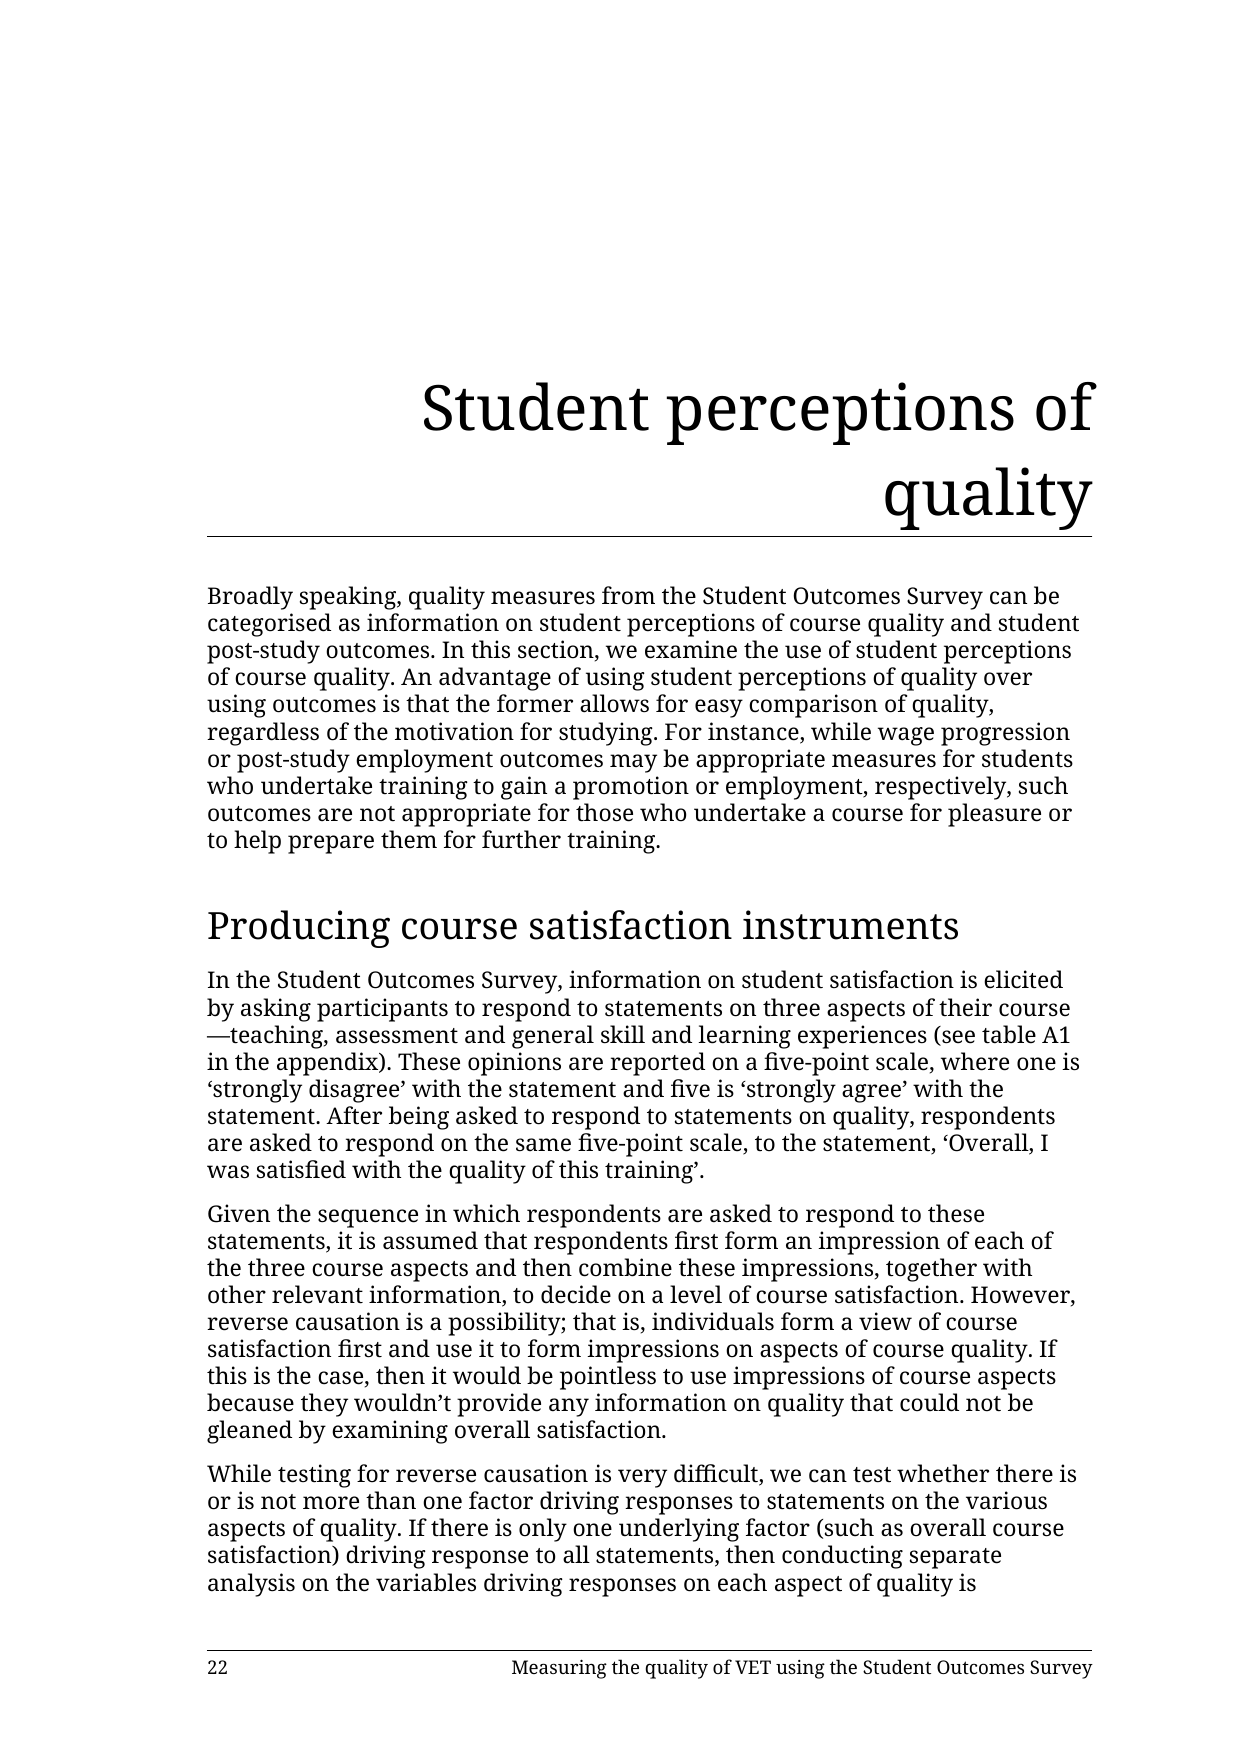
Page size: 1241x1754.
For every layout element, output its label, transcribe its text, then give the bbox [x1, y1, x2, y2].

text Broadly speaking, quality measures from the Student Outcomes Survey can be categorised as information on student perceptions of course quality and student post-study outcomes. In this section, we examine the use of student perceptions of course quality. An advantage of using student perceptions of quality over using outcomes is that the former allows for easy comparison of quality, regardless of the motivation for studying. For instance, while wage progression or post-study employment outcomes may be appropriate measures for students who undertake training to gain a promotion or employment, respectively, such outcomes are not appropriate for those who undertake a course for pleasure or to help prepare them for further training. [207, 583, 1092, 854]
subtitle Student perceptions of quality [207, 193, 1092, 536]
text In the Student Outcomes Survey, information on student satisfaction is elicited by asking participants to respond to statements on three aspects of their course—teaching, assessment and general skill and learning experiences (see table A1 in the appendix). These opinions are reported on a five-point scale, where one is ‘strongly disagree’ with the statement and five is ‘strongly agree’ with the statement. After being asked to respond to statements on quality, respondents are asked to respond on the same five-point scale, to the statement, ‘Overall, I was satisfied with the quality of this training’. [207, 967, 1092, 1184]
subtitle Producing course satisfaction instruments [207, 899, 1092, 951]
text Given the sequence in which respondents are asked to respond to these statements, it is assumed that respondents first form an impression of each of the three course aspects and then combine these impressions, together with other relevant information, to decide on a level of course satisfaction. However, reverse causation is a possibility; that is, individuals form a view of course satisfaction first and use it to form impressions on aspects of course quality. If this is the case, then it would be pointless to use impressions of course aspects because they wouldn’t provide any information on quality that could not be gleaned by examining overall satisfaction. [207, 1201, 1092, 1444]
